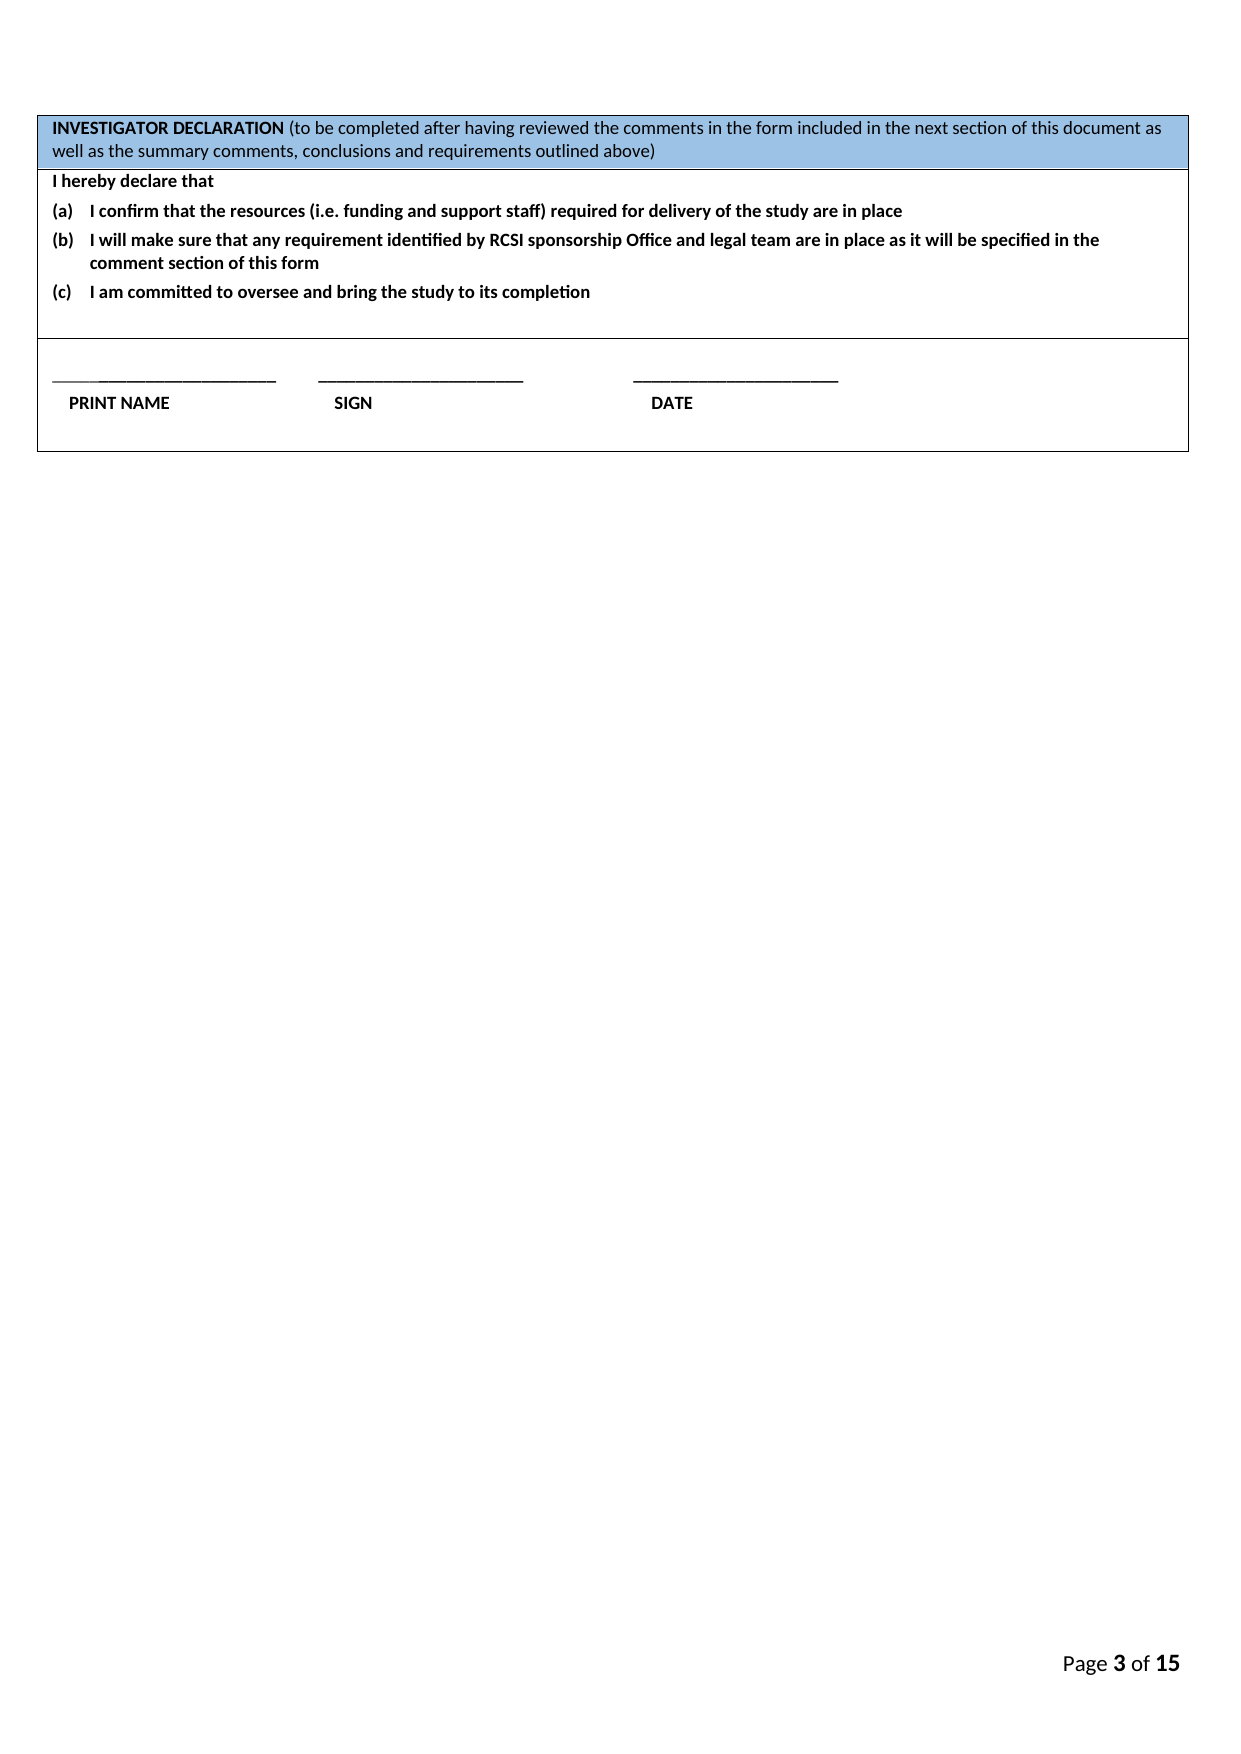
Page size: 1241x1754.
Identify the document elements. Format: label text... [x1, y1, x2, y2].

table_cell ________________________ ______________________ ______________________ PRINT NAME SIGN DATE [38, 339, 1188, 451]
table_header INVESTIGATOR DECLARATION (to be completed after having reviewed the comments in the form included in the next section of this document as well as the summary comments, conclusions and requirements outlined above) [38, 116, 1188, 168]
table_cell I hereby declare that I confirm that the resources (i.e. funding and support staff) required for delivery of the study are in place I will make sure that any requirement identified by RCSI sponsorship Office and legal team are in place as it will be specified in the comment section of this form I am committed to oversee and bring the study to its completion [38, 170, 1188, 338]
